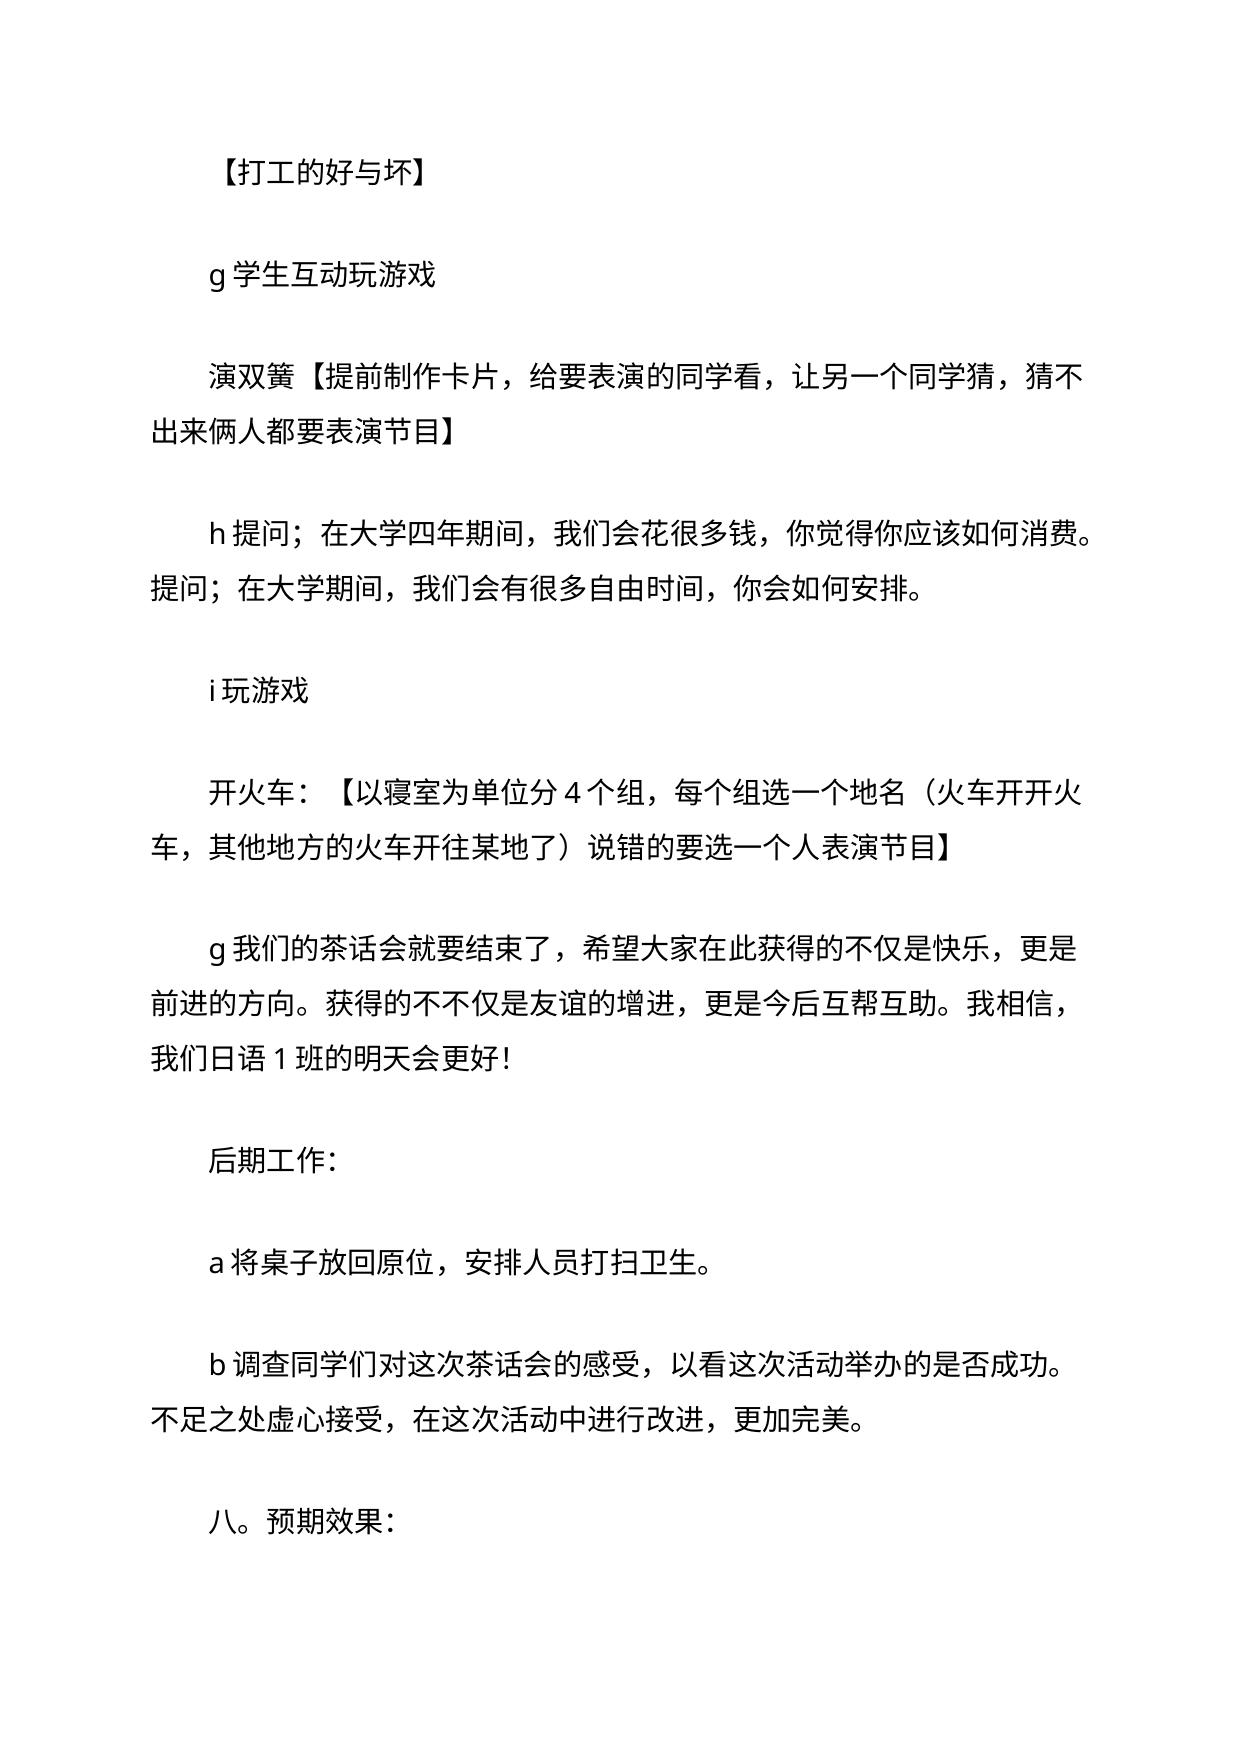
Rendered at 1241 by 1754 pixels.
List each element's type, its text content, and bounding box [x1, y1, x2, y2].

text 开火车：【以寝室为单位分4个组，每个组选一个地名（火车开开火车，其他地方的火车开往某地了）说错的要选一个人表演节目】 [150, 769, 1090, 866]
text g学生互动玩游戏 [150, 252, 1090, 294]
text a将桌子放回原位，安排人员打扫卫生。 [150, 1239, 1090, 1282]
text b调查同学们对这次茶话会的感受，以看这次活动举办的是否成功。不足之处虚心接受，在这次活动中进行改进，更加完美。 [150, 1342, 1090, 1439]
text g我们的茶话会就要结束了，希望大家在此获得的不仅是快乐，更是前进的方向。获得的不不仅是友谊的增进，更是今后互帮互助。我相信，我们日语1班的明天会更好！ [150, 926, 1090, 1078]
text 演双簧【提前制作卡片，给要表演的同学看，让另一个同学猜，猜不出来俩人都要表演节目】 [150, 354, 1090, 451]
text 八。预期效果： [150, 1498, 1090, 1541]
text h提问；在大学四年期间，我们会花很多钱，你觉得你应该如何消费。提问；在大学期间，我们会有很多自由时间，你会如何安排。 [150, 510, 1090, 608]
text 【打工的好与坏】 [150, 150, 1090, 192]
text i玩游戏 [150, 667, 1090, 709]
text 后期工作： [150, 1138, 1090, 1180]
